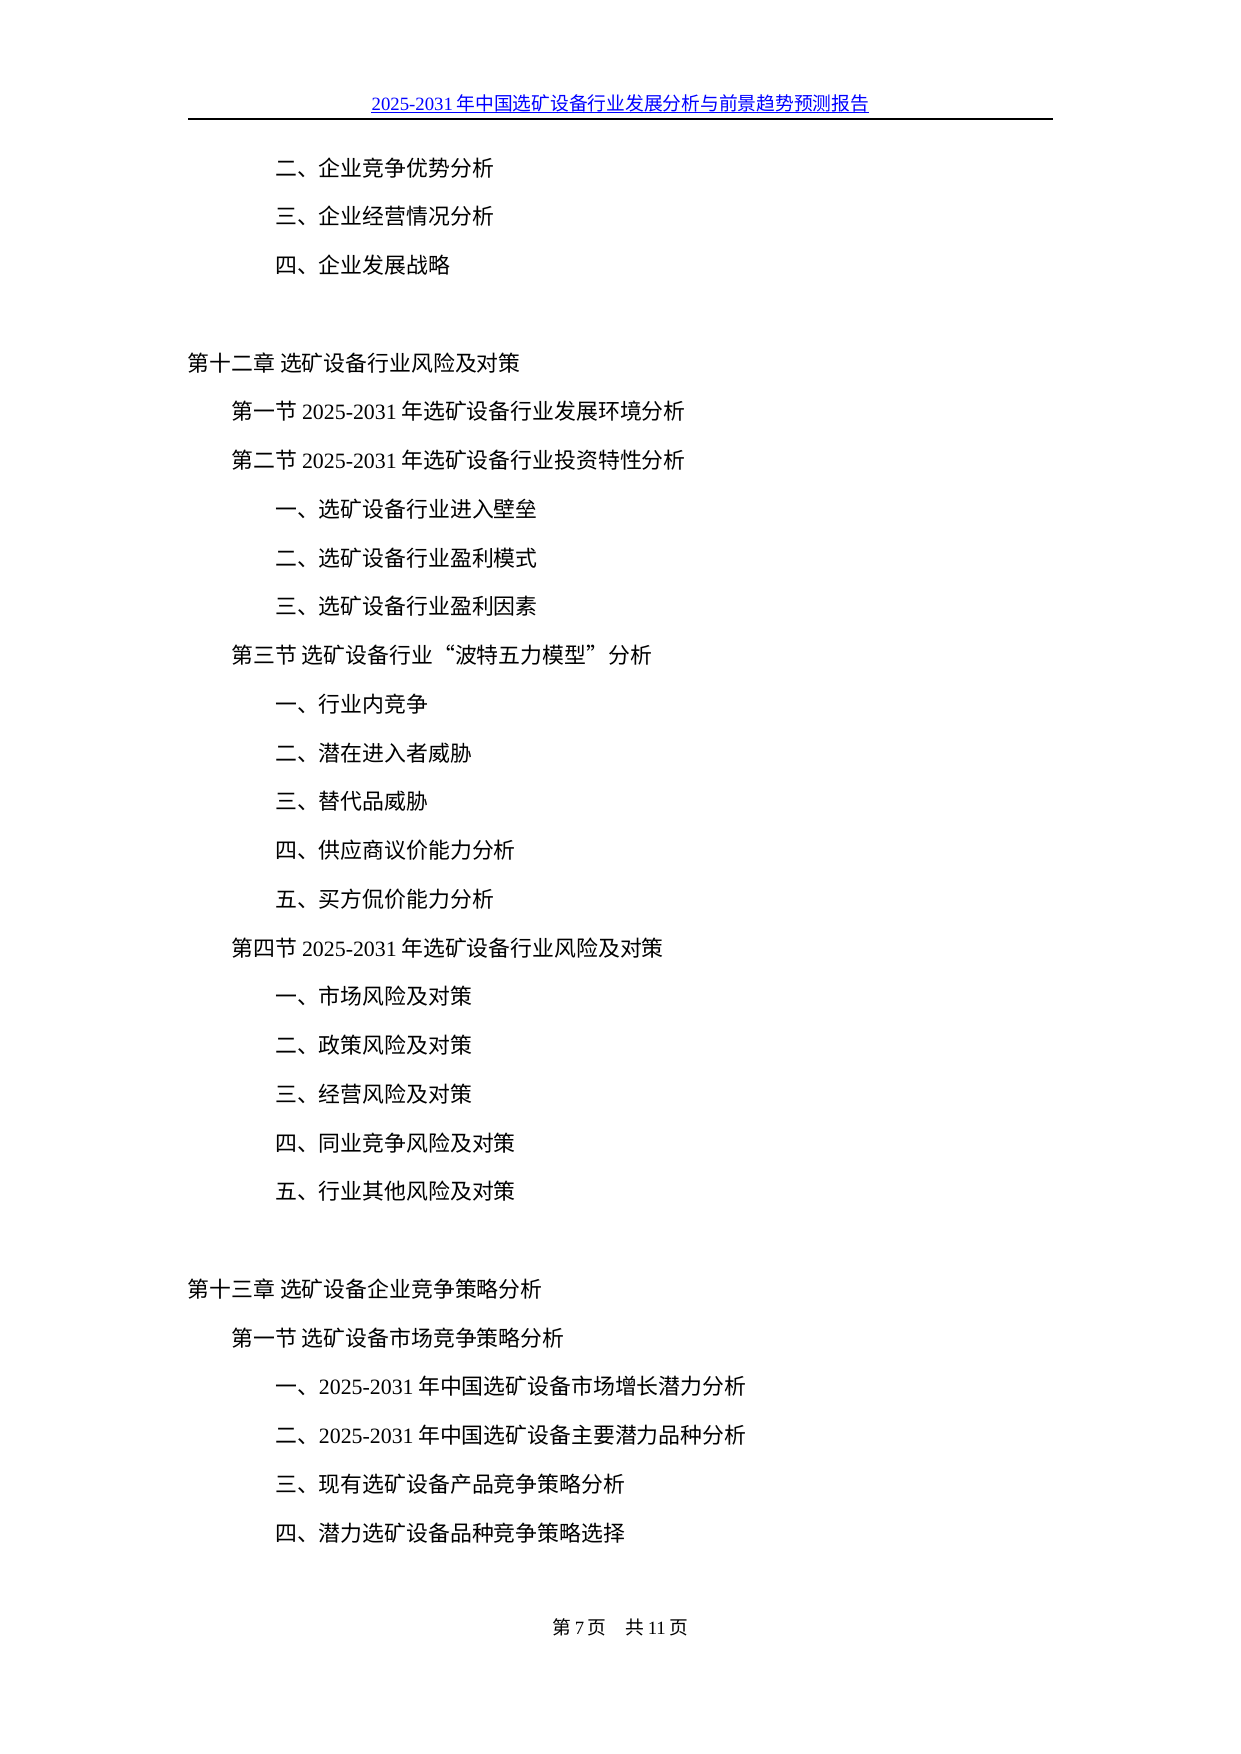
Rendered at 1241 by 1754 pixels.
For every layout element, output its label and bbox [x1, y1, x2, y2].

text [187, 150, 1053, 1548]
